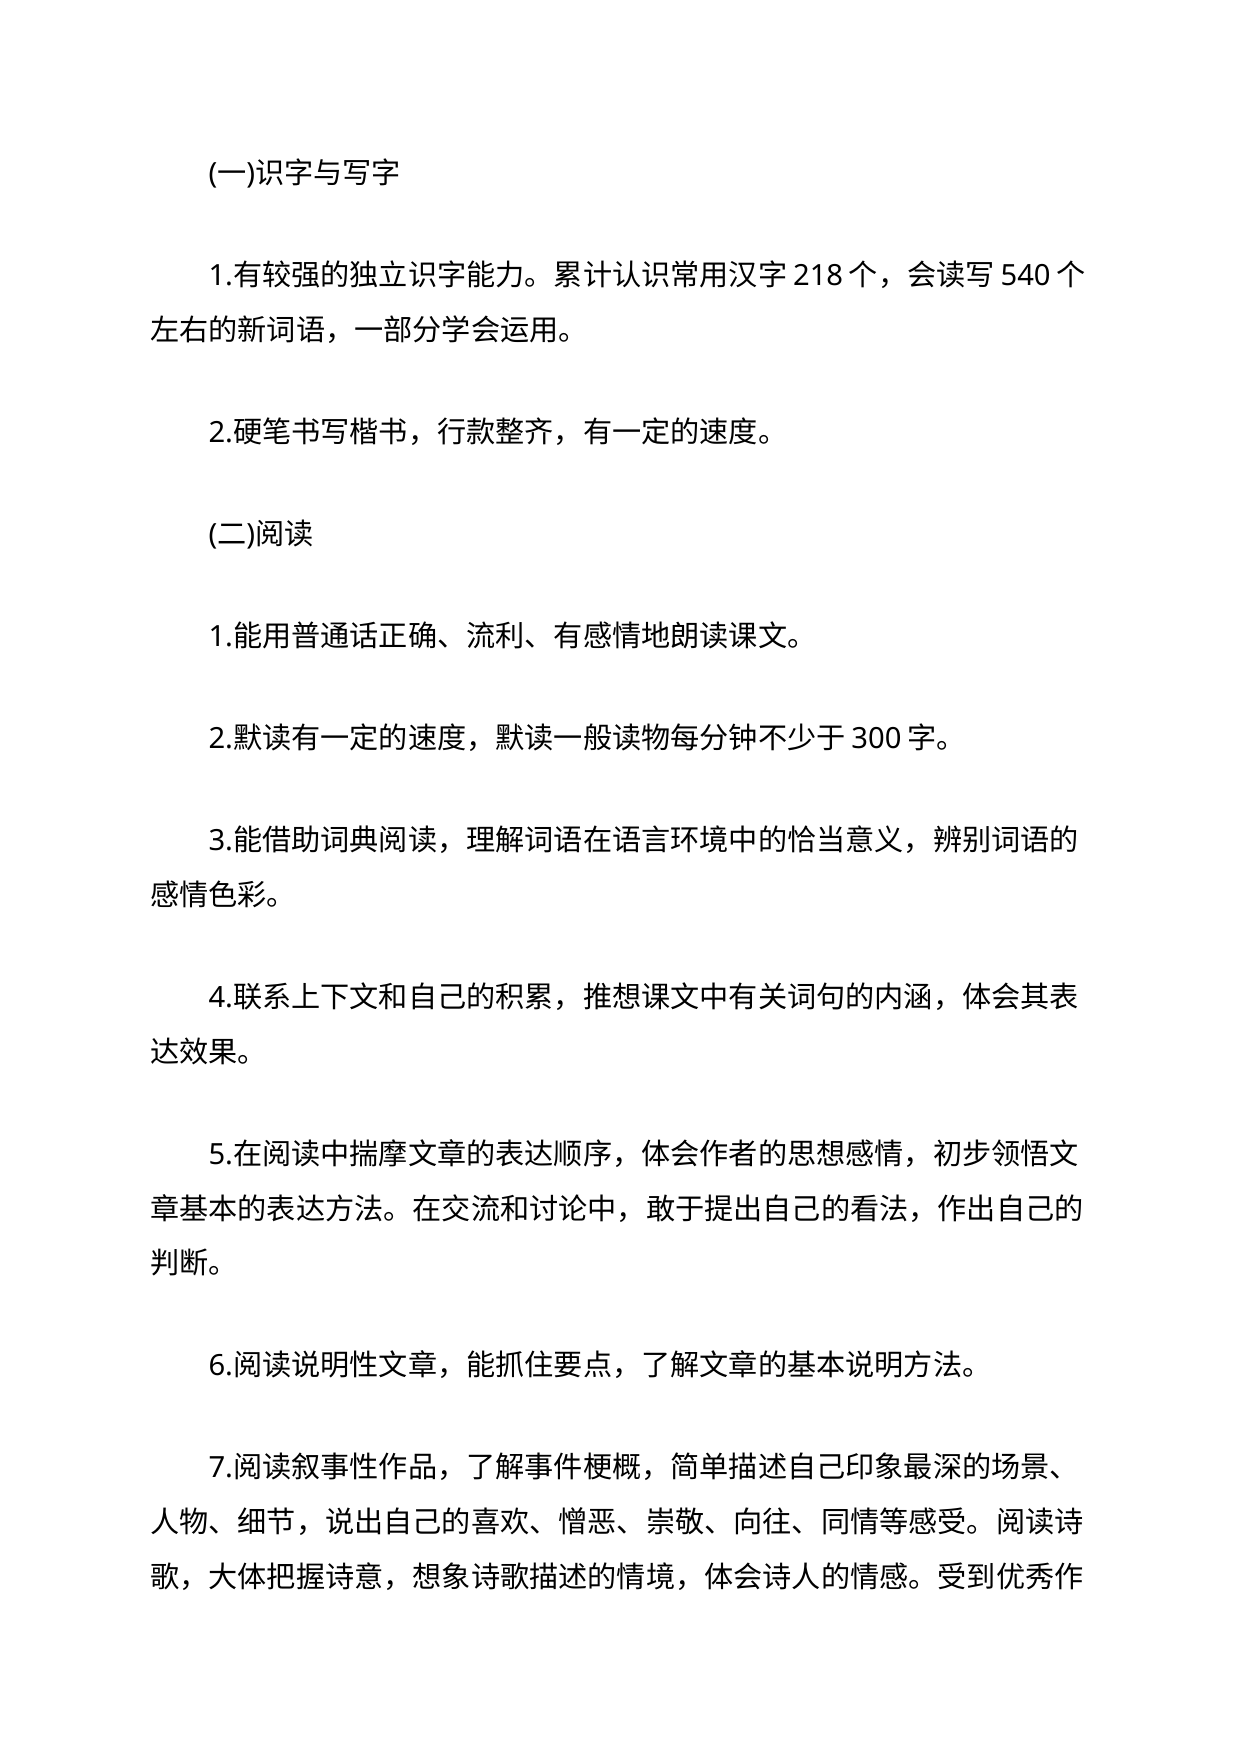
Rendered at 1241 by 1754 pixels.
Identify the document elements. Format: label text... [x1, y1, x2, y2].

text 4.联系上下文和自己的积累，推想课文中有关词句的内涵，体会其表达效果。 [150, 973, 1090, 1071]
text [150, 1444, 1090, 1596]
text 2.默读有一定的速度，默读一般读物每分钟不少于300字。 [150, 715, 1090, 757]
text 3.能借助词典阅读，理解词语在语言环境中的恰当意义，辨别词语的感情色彩。 [150, 817, 1090, 914]
text (一)识字与写字 [150, 150, 1090, 192]
text 2.硬笔书写楷书，行款整齐，有一定的速度。 [150, 409, 1090, 451]
text 5.在阅读中揣摩文章的表达顺序，体会作者的思想感情，初步领悟文章基本的表达方法。在交流和讨论中，敢于提出自己的看法，作出自己的判断。 [150, 1130, 1090, 1282]
text (二)阅读 [150, 511, 1090, 553]
text 1.能用普通话正确、流利、有感情地朗读课文。 [150, 613, 1090, 655]
text 1.有较强的独立识字能力。累计认识常用汉字218个，会读写540个左右的新词语，一部分学会运用。 [150, 252, 1090, 349]
text 6.阅读说明性文章，能抓住要点，了解文章的基本说明方法。 [150, 1342, 1090, 1384]
